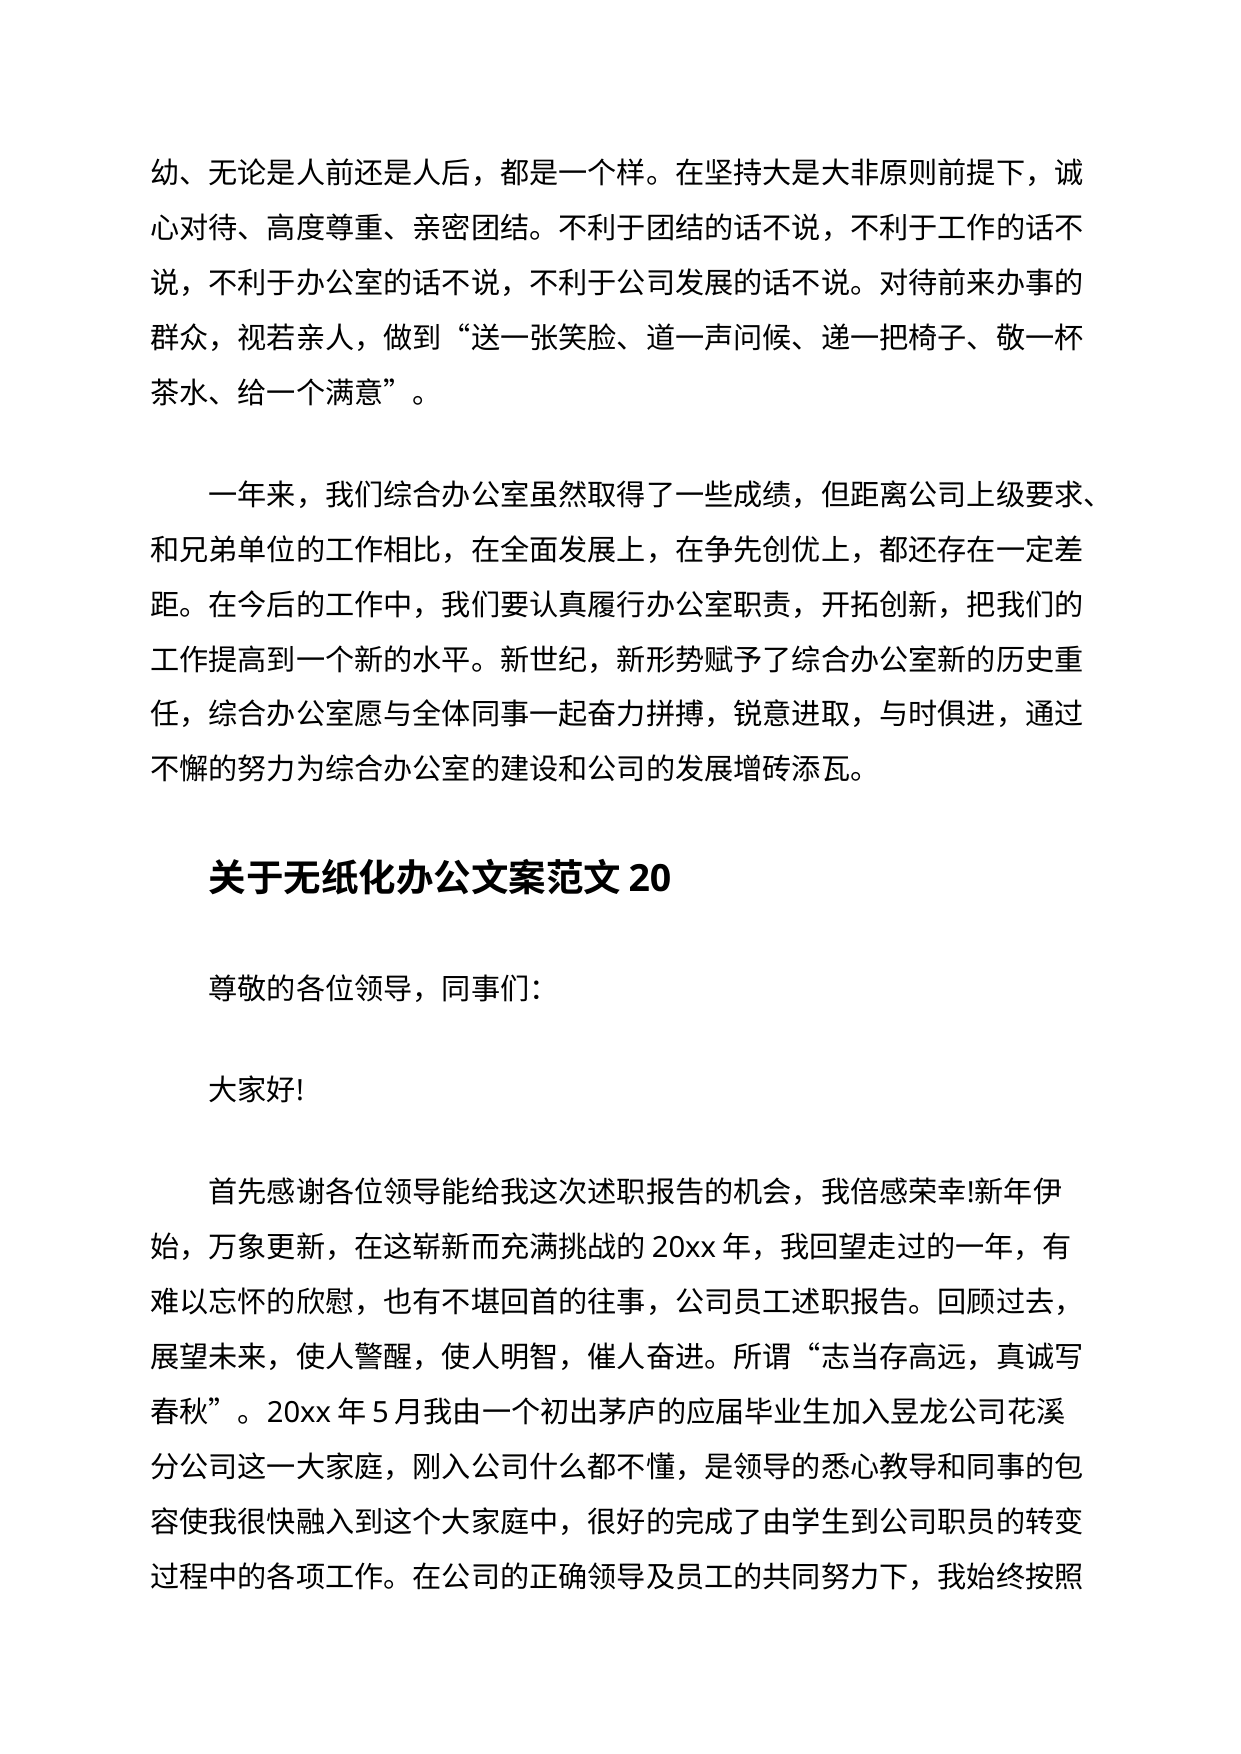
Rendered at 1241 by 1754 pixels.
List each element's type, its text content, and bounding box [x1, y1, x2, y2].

text 大家好! [150, 1067, 1090, 1109]
text 尊敬的各位领导，同事们： [150, 965, 1090, 1007]
text 一年来，我们综合办公室虽然取得了一些成绩，但距离公司上级要求、和兄弟单位的工作相比，在全面发展上，在争先创优上，都还存在一定差距。在今后的工作中，我们要认真履行办公室职责，开拓创新，把我们的工作提高到一个新的水平。新世纪，新形势赋予了综合办公室新的历史重任，综合办公室愿与全体同事一起奋力拼搏，锐意进取，与时俱进，通过不懈的努力为综合办公室的建设和公司的发展增砖添瓦。 [150, 471, 1090, 788]
text 关于无纸化办公文案范文20 [150, 848, 1090, 902]
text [150, 1169, 1090, 1596]
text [150, 150, 1090, 412]
